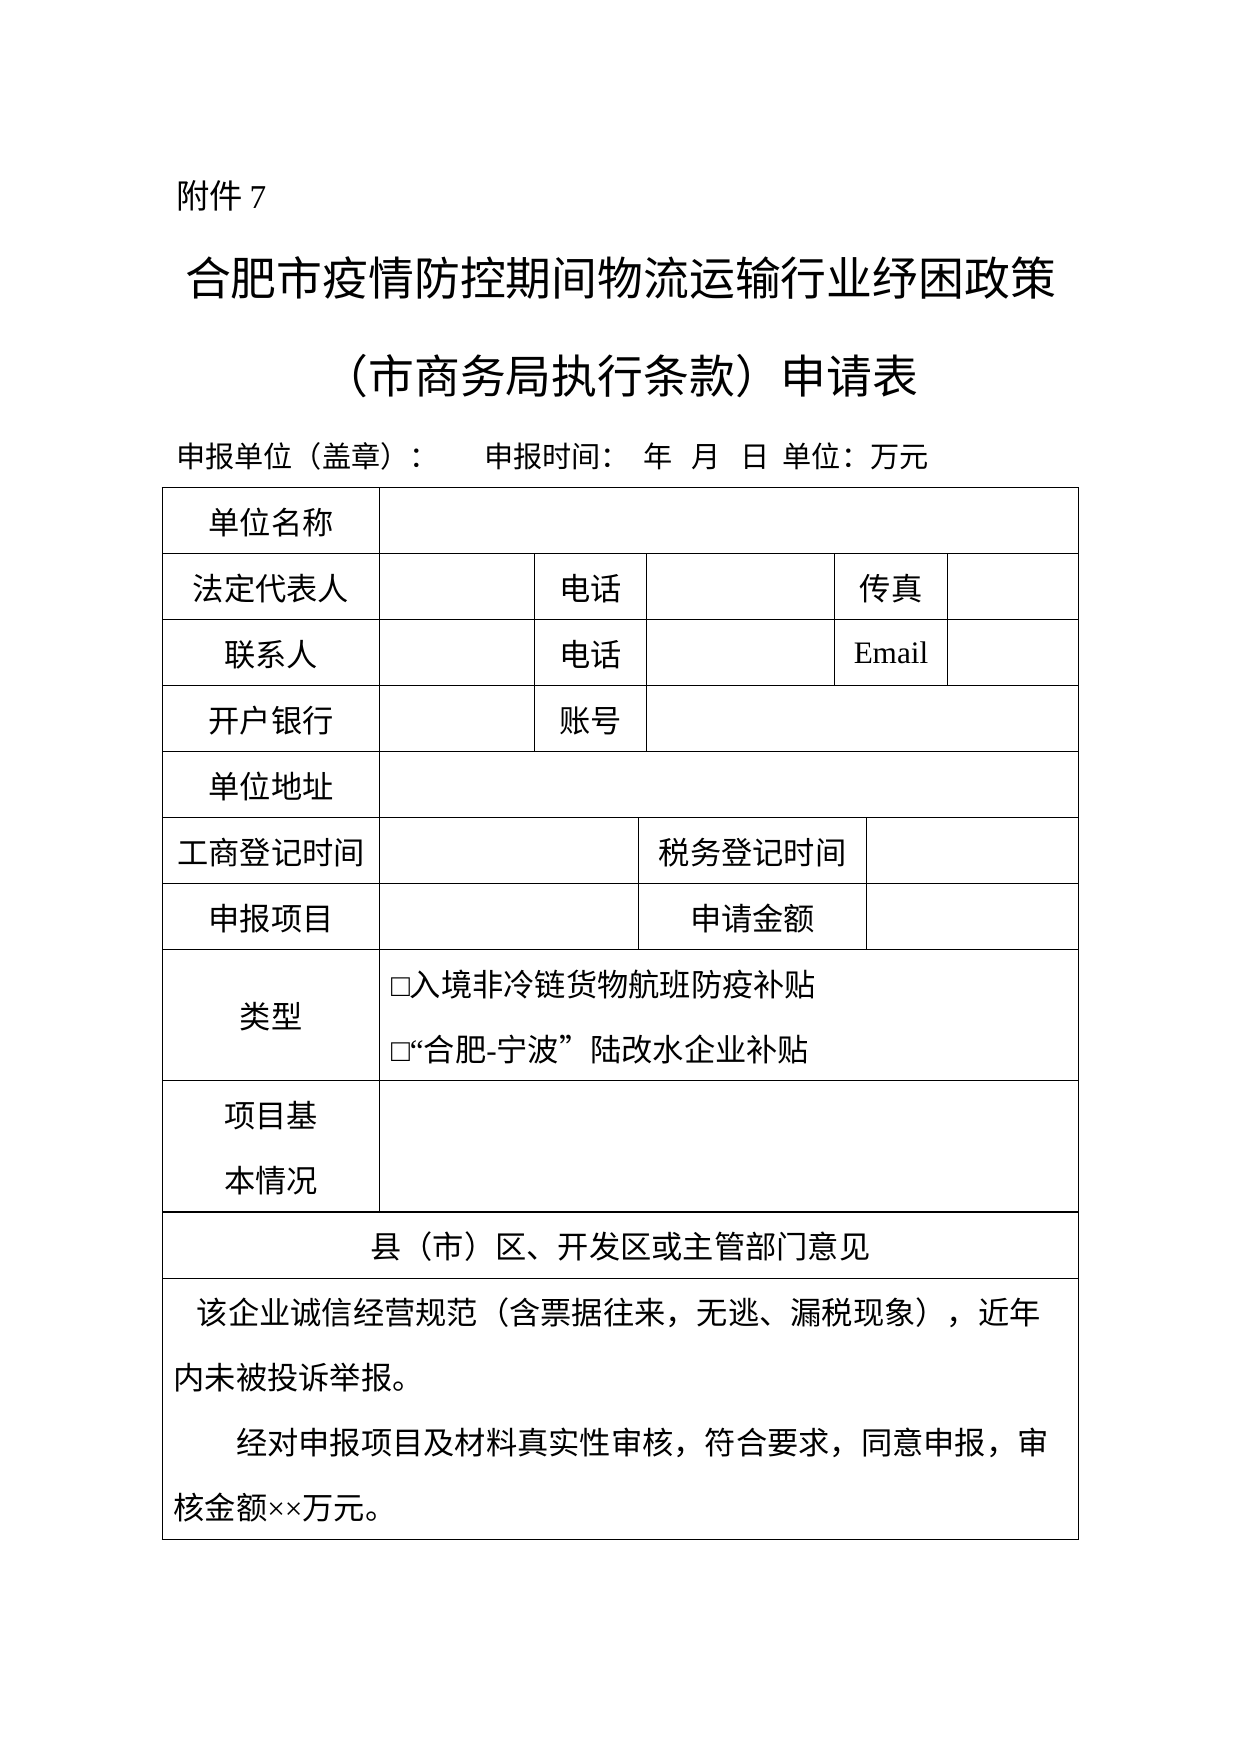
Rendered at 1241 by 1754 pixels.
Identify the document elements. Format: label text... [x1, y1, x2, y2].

table_cell 申报项目 [163, 884, 379, 949]
table_cell □入境非冷链货物航班防疫补贴 □“合肥-宁波”陆改水企业补贴 [380, 950, 1078, 1080]
table_cell 传真 [835, 554, 947, 619]
table_cell 单位地址 [163, 752, 379, 817]
table_cell 类型 [163, 950, 379, 1080]
table_cell [867, 818, 1078, 883]
table_cell [948, 554, 1078, 619]
table_cell [647, 554, 834, 619]
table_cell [163, 1279, 1078, 1538]
table_cell Email [835, 620, 947, 685]
table_cell [380, 818, 638, 883]
table_header 单位名称 [163, 488, 379, 553]
table_cell 开户银行 [163, 686, 379, 751]
table_cell 账号 [535, 686, 646, 751]
table_cell [380, 554, 534, 619]
table_cell [867, 884, 1078, 949]
text 申报单位（盖章）： 申报时间： 年 月 日 单位：万元 [176, 422, 1064, 487]
table_cell 电话 [535, 554, 646, 619]
table_cell [380, 1081, 1078, 1211]
table_cell [647, 686, 1078, 751]
table_cell 县（市）区、开发区或主管部门意见 [163, 1213, 1078, 1277]
table_cell 税务登记时间 [639, 818, 866, 883]
table_cell 申请金额 [639, 884, 866, 949]
table_cell [380, 884, 638, 949]
table_header [380, 488, 1078, 553]
table_cell 法定代表人 [163, 554, 379, 619]
table_cell [647, 620, 834, 685]
table_cell [380, 686, 534, 751]
table_cell 联系人 [163, 620, 379, 685]
table_cell 工商登记时间 [163, 818, 379, 883]
table_cell [380, 752, 1078, 817]
text 合肥市疫情防控期间物流运输行业纾困政策（市商务局执行条款）申请表 [176, 227, 1064, 422]
table_cell 电话 [535, 620, 646, 685]
table_cell [380, 620, 534, 685]
table_cell [948, 620, 1078, 685]
table_cell 项目基 本情况 [163, 1081, 379, 1211]
text 附件7 [176, 162, 1064, 227]
